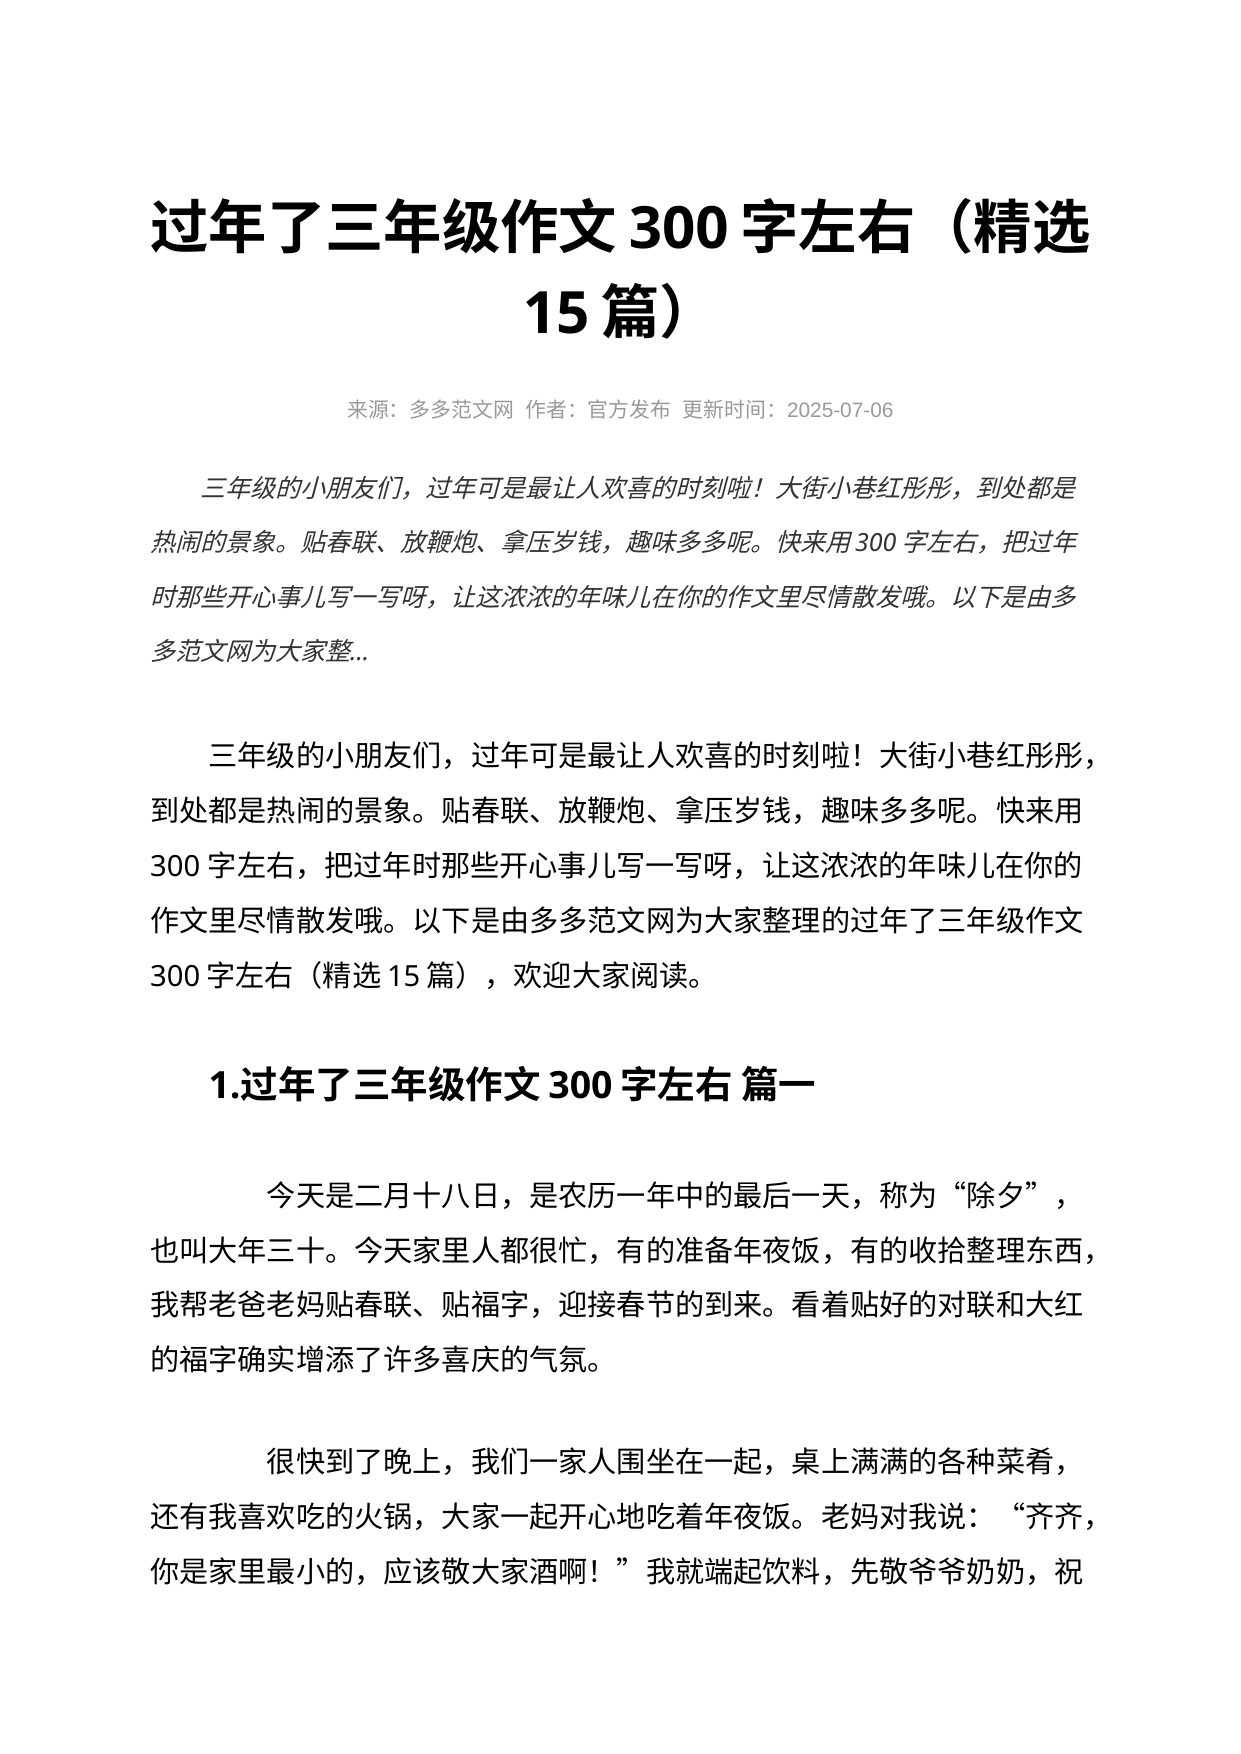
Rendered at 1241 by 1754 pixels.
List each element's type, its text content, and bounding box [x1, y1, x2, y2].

text 今天是二月十八日，是农历一年中的最后一天，称为“除夕”，也叫大年三十。今天家里人都很忙，有的准备年夜饭，有的收拾整理东西，我帮老爸老妈贴春联、贴福字，迎接春节的到来。看着贴好的对联和大红的福字确实增添了许多喜庆的气氛。 [150, 1172, 1090, 1379]
text 三年级的小朋友们，过年可是最让人欢喜的时刻啦！大街小巷红彤彤，到处都是热闹的景象。贴春联、放鞭炮、拿压岁钱，趣味多多呢。快来用 300 字左右，把过年时那些开心事儿写一写呀，让这浓浓的年味儿在你的作文里尽情散发哦。以下是由多多范文网为大家整理的过年了三年级作文300字左右（精选15篇），欢迎大家阅读。 [150, 733, 1090, 995]
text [150, 1439, 1090, 1591]
subtitle 过年了三年级作文300字左右（精选15篇） [150, 181, 1090, 351]
text 来源：多多范文网 作者：官方发布 更新时间：2025-07-06 [150, 398, 1090, 422]
text 1.过年了三年级作文300字左右 篇一 [150, 1054, 1090, 1109]
text 三年级的小朋友们，过年可是最让人欢喜的时刻啦！大街小巷红彤彤，到处都是热闹的景象。贴春联、放鞭炮、拿压岁钱，趣味多多呢。快来用300字左右，把过年时那些开心事儿写一写呀，让这浓浓的年味儿在你的作文里尽情散发哦。以下是由多多范文网为大家整... [150, 468, 1090, 668]
